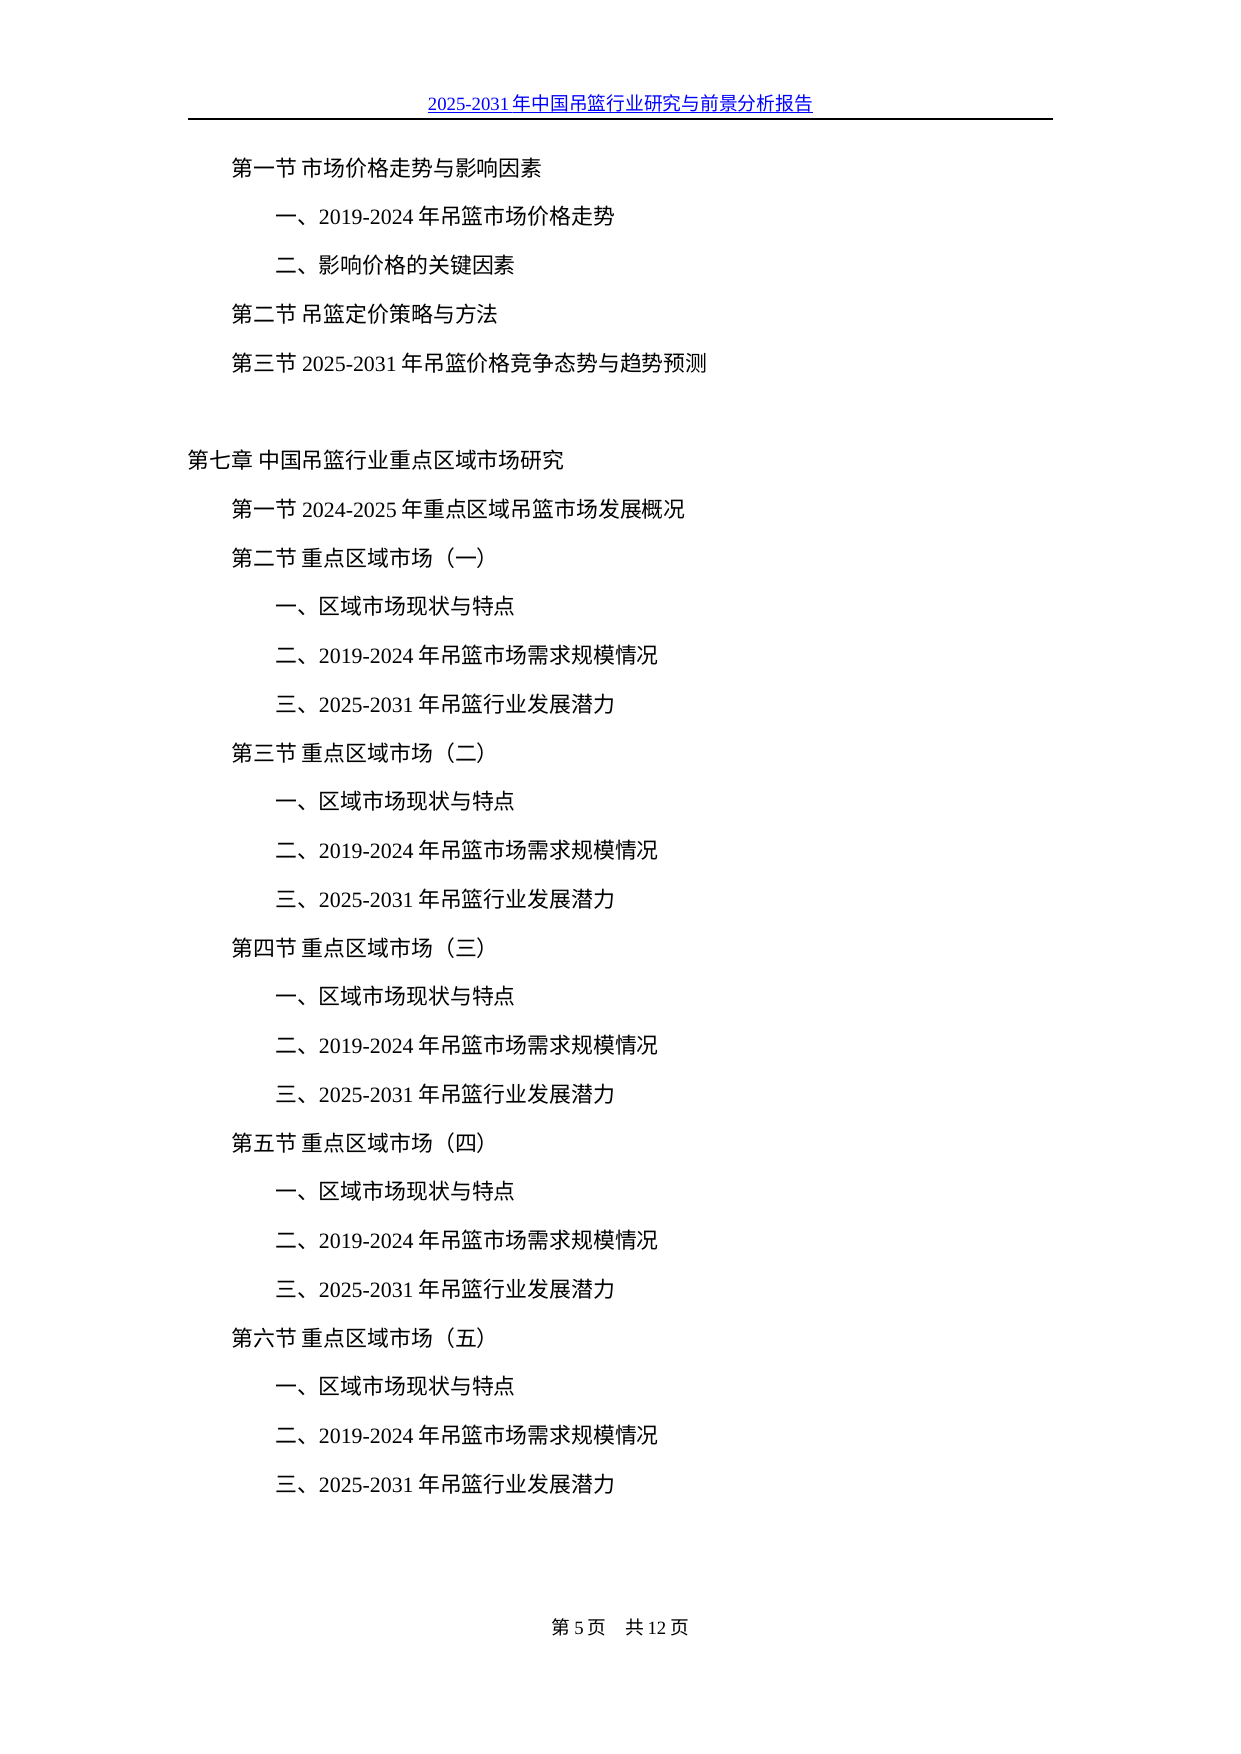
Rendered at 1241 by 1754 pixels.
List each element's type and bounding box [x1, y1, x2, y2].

text [187, 150, 1053, 1499]
